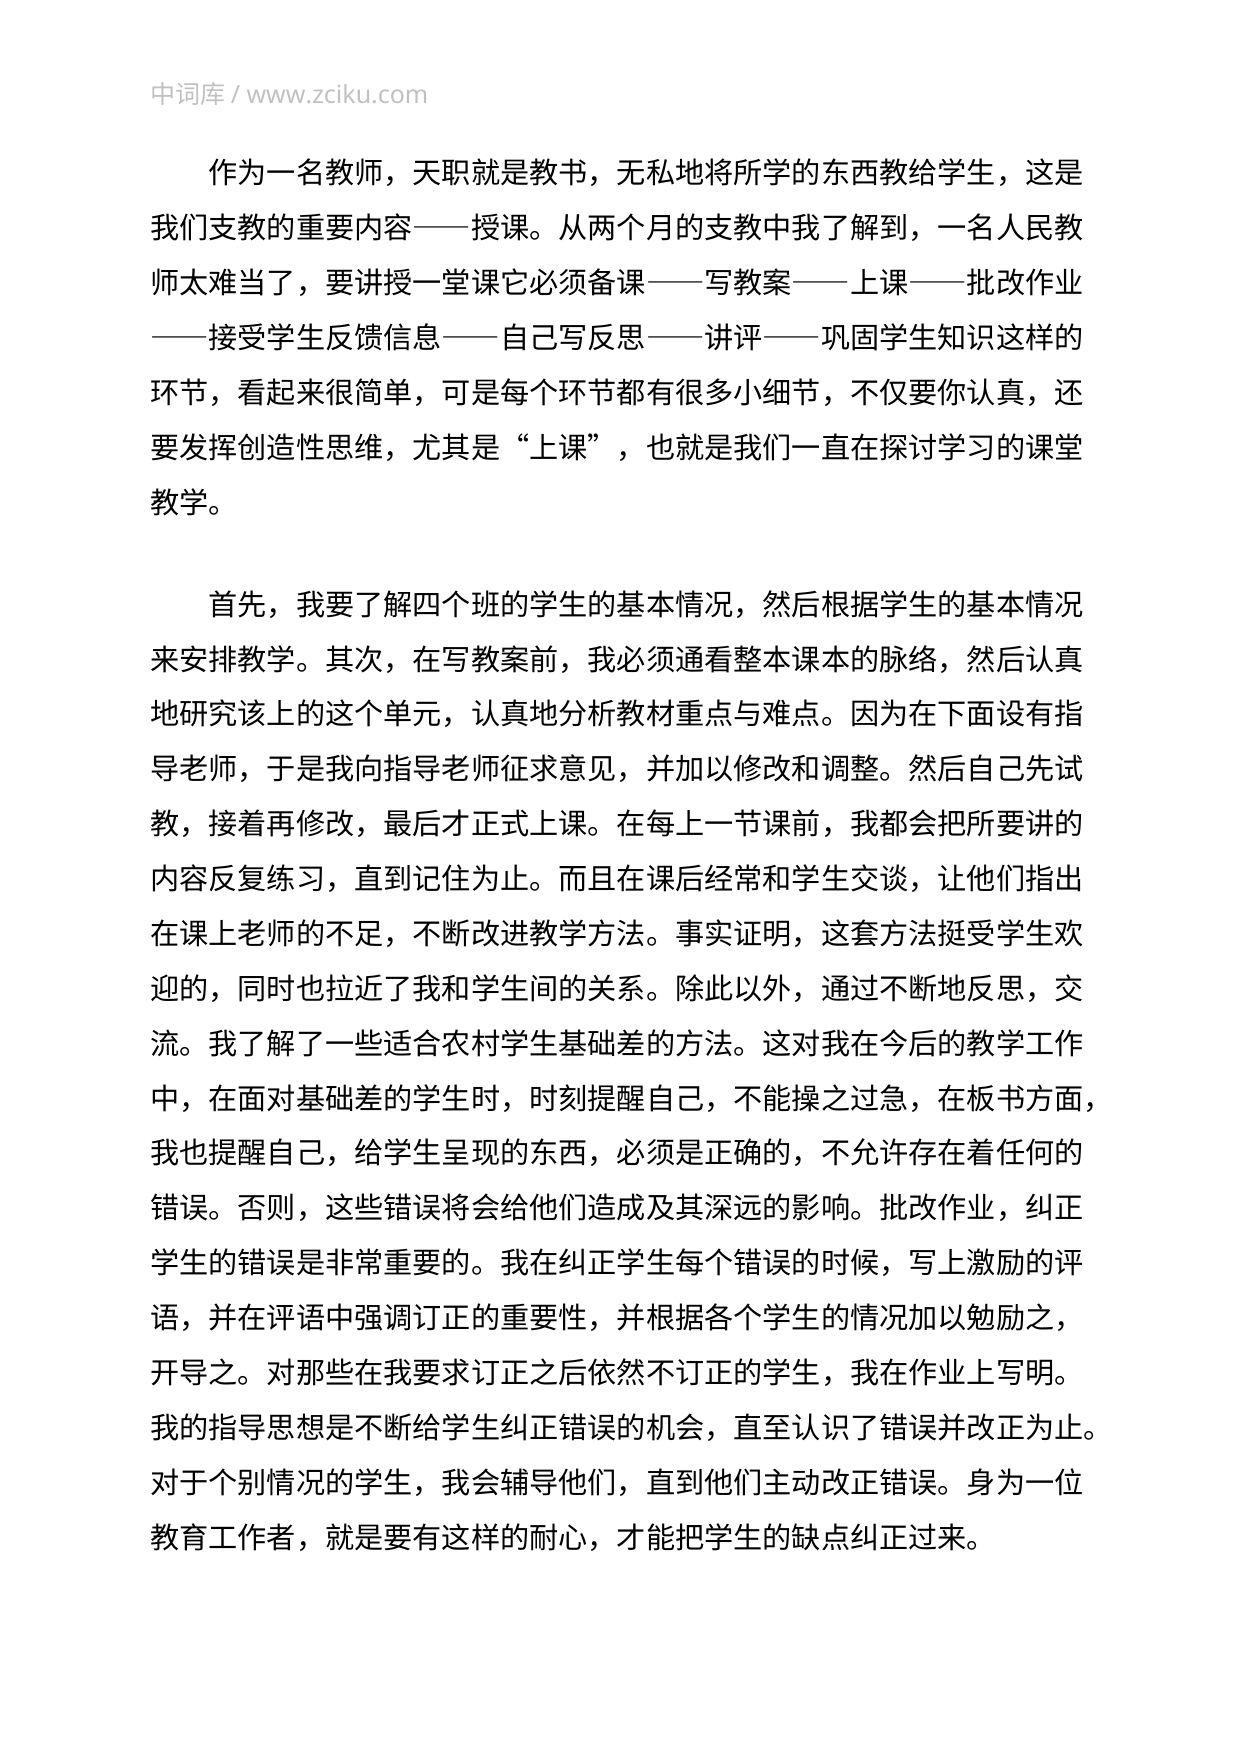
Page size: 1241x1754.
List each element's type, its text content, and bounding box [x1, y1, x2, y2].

text 首先，我要了解四个班的学生的基本情况，然后根据学生的基本情况来安排教学。其次，在写教案前，我必须通看整本课本的脉络，然后认真地研究该上的这个单元，认真地分析教材重点与难点。因为在下面设有指导老师，于是我向指导老师征求意见，并加以修改和调整。然后自己先试教，接着再修改，最后才正式上课。在每上一节课前，我都会把所要讲的内容反复练习，直到记住为止。而且在课后经常和学生交谈，让他们指出在课上老师的不足，不断改进教学方法。事实证明，这套方法挺受学生欢迎的，同时也拉近了我和学生间的关系。除此以外，通过不断地反思，交流。我了解了一些适合农村学生基础差的方法。这对我在今后的教学工作中，在面对基础差的学生时，时刻提醒自己，不能操之过急，在板书方面，我也提醒自己，给学生呈现的东西，必须是正确的，不允许存在着任何的错误。否则，这些错误将会给他们造成及其深远的影响。批改作业，纠正学生的错误是非常重要的。我在纠正学生每个错误的时候，写上激励的评语，并在评语中强调订正的重要性，并根据各个学生的情况加以勉励之，开导之。对那些在我要求订正之后依然不订正的学生，我在作业上写明。我的指导思想是不断给学生纠正错误的机会，直至认识了错误并改正为止。对于个别情况的学生，我会辅导他们，直到他们主动改正错误。身为一位教育工作者，就是要有这样的耐心，才能把学生的缺点纠正过来。 [150, 581, 1090, 1557]
text 作为一名教师，天职就是教书，无私地将所学的东西教给学生，这是我们支教的重要内容——授课。从两个月的支教中我了解到，一名人民教师太难当了，要讲授一堂课它必须备课——写教案——上课——批改作业——接受学生反馈信息——自己写反思——讲评——巩固学生知识这样的环节，看起来很简单，可是每个环节都有很多小细节，不仅要你认真，还要发挥创造性思维，尤其是“上课”，也就是我们一直在探讨学习的课堂教学。 [150, 150, 1090, 522]
